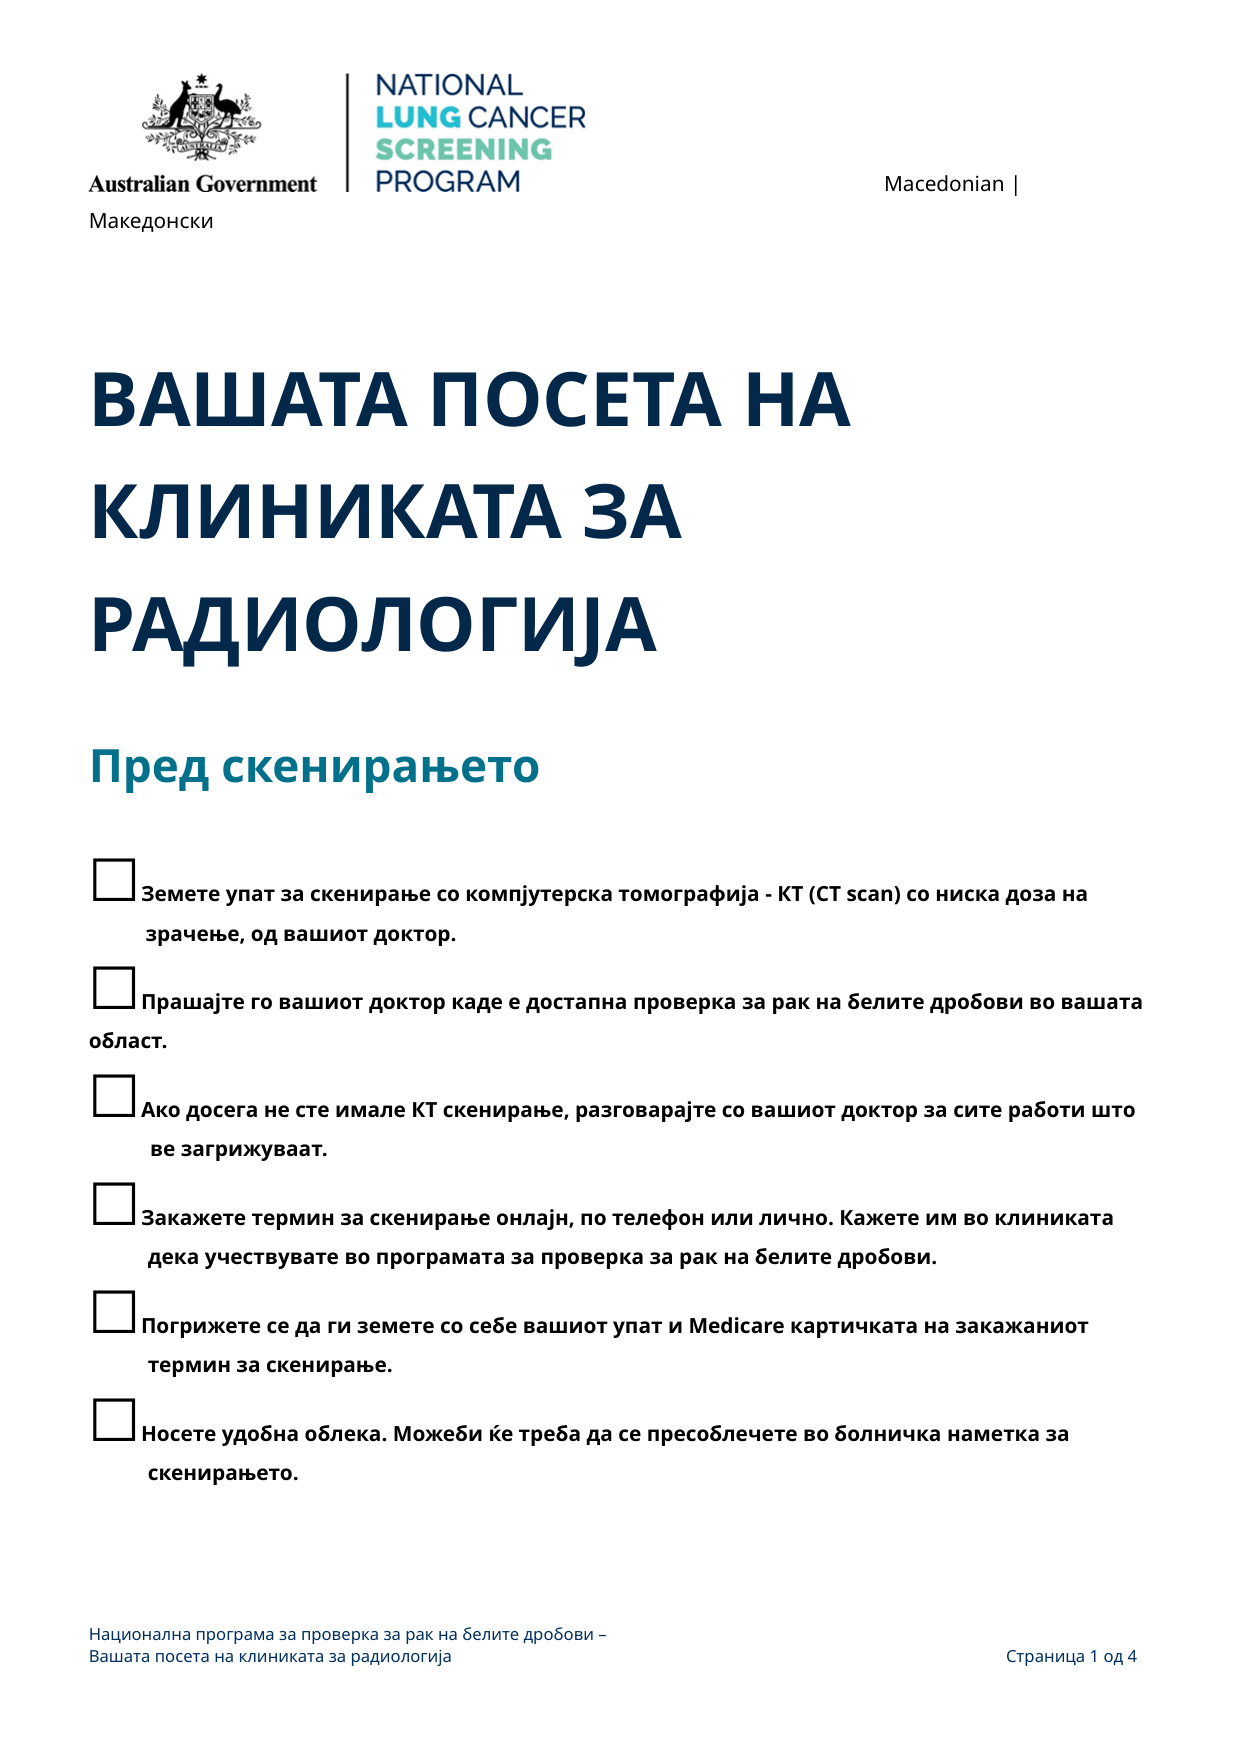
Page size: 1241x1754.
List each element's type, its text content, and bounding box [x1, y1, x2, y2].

text Закажете термин за скенирање онлајн, по телефон или лично. Кажете им во клиниката дека учествувате во програмата за проверка за рак на белите дробови. [88, 1163, 1152, 1271]
picture [88, 73, 586, 192]
text Земете упат за скенирање со компјутерска томографија - КТ (CT scan) со ниска доза на зрачење, од вашиот доктор. [88, 839, 1152, 947]
subtitle Пред скенирањето [88, 733, 1152, 796]
text Носете удобна облека. Можеби ќе треба да се пресоблечете во болничка наметка за скенирањето. [88, 1379, 1152, 1487]
subtitle ВАШАТА ПОСЕТА НА КЛИНИКАТА ЗА РАДИОЛОГИЈА [88, 346, 1152, 673]
text Прашајте го вашиот доктор каде е достапна проверка за рак на белите дробови во вашата област. [88, 947, 1152, 1055]
text Ако досега не сте имале КТ скенирање, разговарајте со вашиот доктор за сите работи што ве загрижуваат. [88, 1055, 1152, 1163]
text Погрижете се да ги земете со себе вашиот упат и Medicare картичката на закажаниот термин за скенирање. [88, 1271, 1152, 1379]
